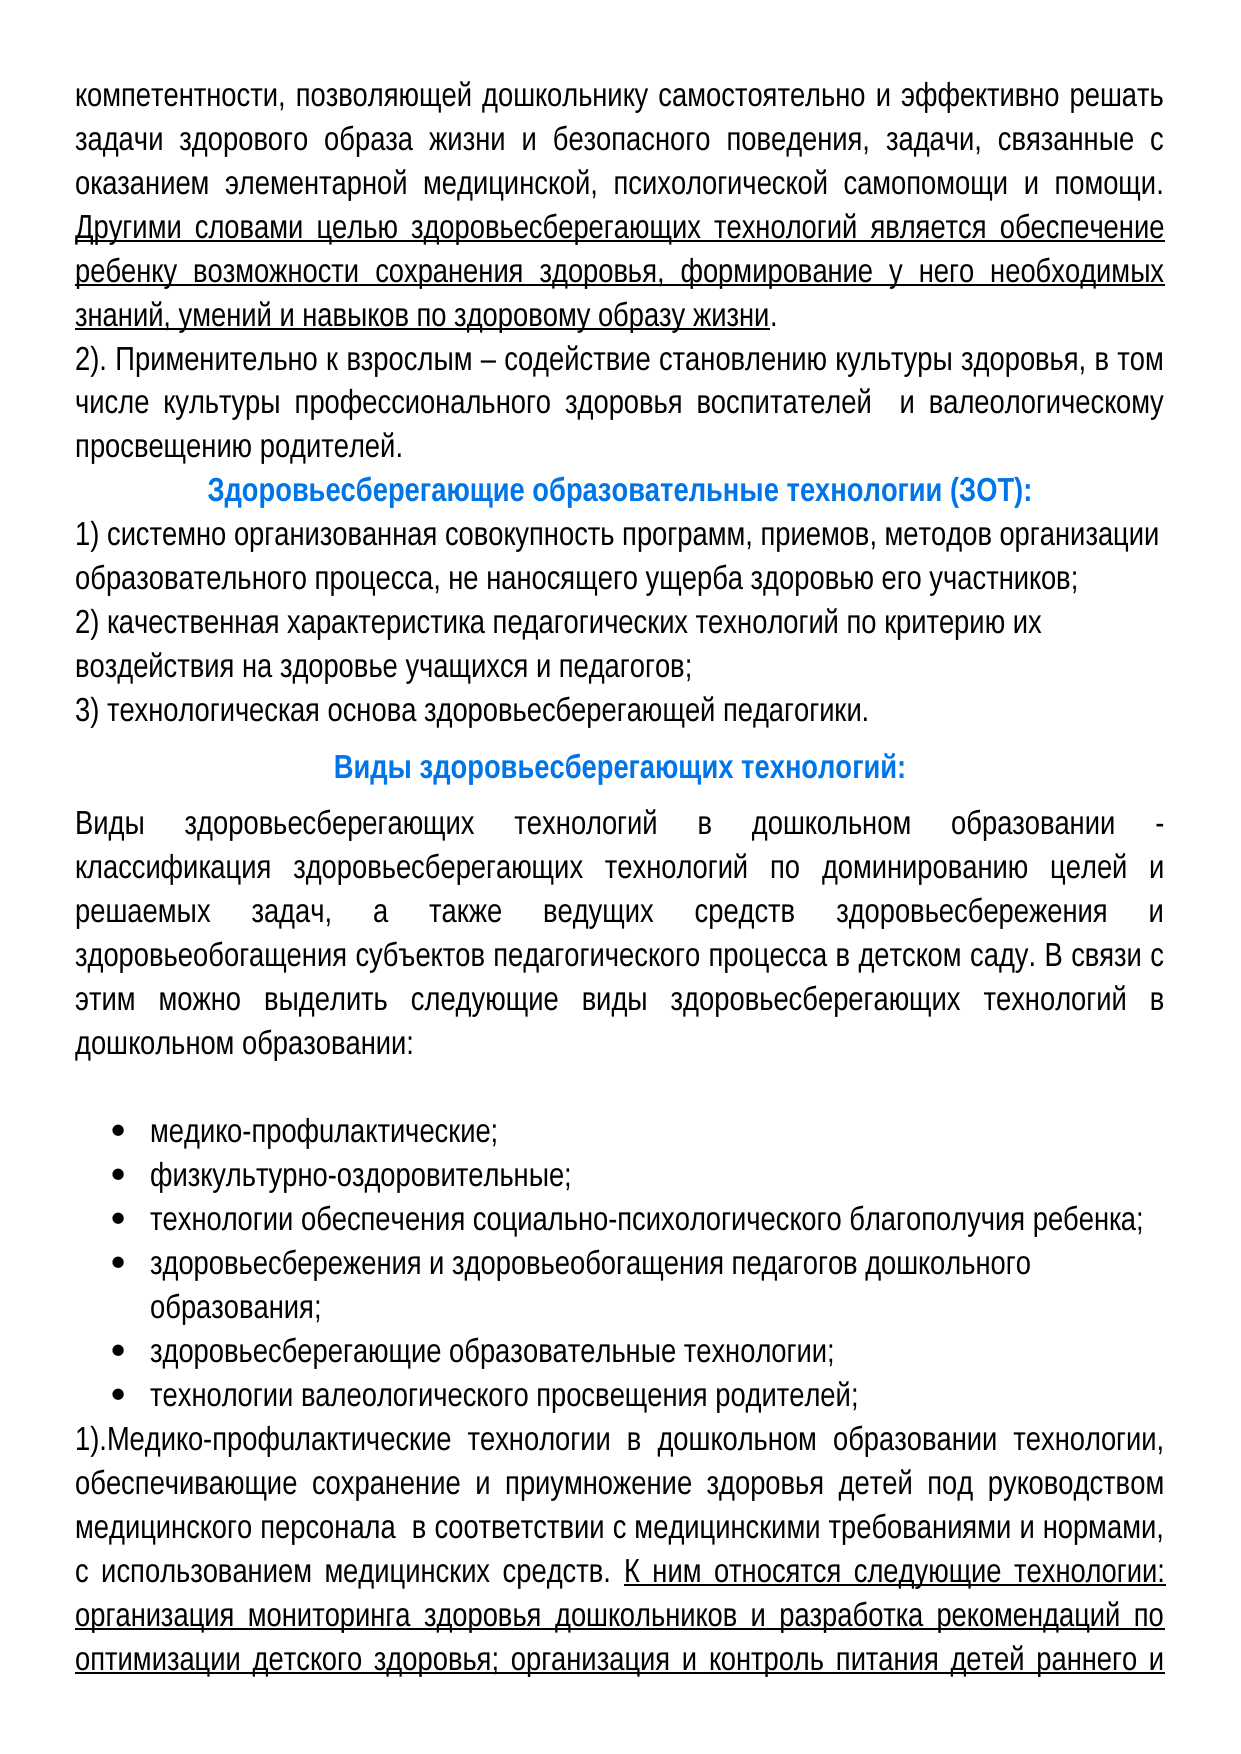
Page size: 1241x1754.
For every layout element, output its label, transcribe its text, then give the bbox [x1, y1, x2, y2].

list здоровьесбережения и здоровьеобогащения педагогов дошкольного образования; [112, 1243, 1165, 1326]
list физкультурно-оздоровительные; [112, 1155, 1165, 1193]
text 2). Применительно к взрослым – содействие становлению культуры здоровья, в том числе культуры профессионального здоровья воспитателей и валеологическому просвещению родителей. [75, 339, 1165, 465]
text Виды здоровьесберегающих технологий в дошкольном образовании - классификация здоровьесберегающих технологий по доминированию целей и решаемых задач, а также ведущих средств здоровьесбережения и здоровьеобогащения субъектов педагогического процесса в детском саду. В связи с этим можно выделить следующие виды здоровьесберегающих технологий в дошкольном образовании: [75, 803, 1165, 1061]
text 1) системно организованная совокупность программ, приемов, методов организации образовательного процесса, не наносящего ущерба здоровью его участников; [75, 514, 1165, 597]
list технологии обеспечения социально-психологического благополучия ребенка; [112, 1199, 1165, 1237]
text 2) качественная характеристика педагогических технологий по критерию их воздействия на здоровье учащихся и педагогов; [75, 602, 1165, 685]
list здоровьесберегающие образовательные технологии; [112, 1331, 1165, 1369]
list технологии валеологического просвещения родителей; [112, 1375, 1165, 1414]
list медико-профuлактические; [112, 1111, 1165, 1149]
text Здоровьесберегающие образовательные технологии (ЗОТ): [75, 471, 1165, 509]
text 3) технологическая основа здоровьесберегающей педагогики. [75, 690, 1165, 729]
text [75, 75, 1165, 240]
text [75, 1630, 1165, 1672]
text Виды здоровьесберегающих технологий: [75, 747, 1165, 785]
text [75, 1419, 1165, 1628]
